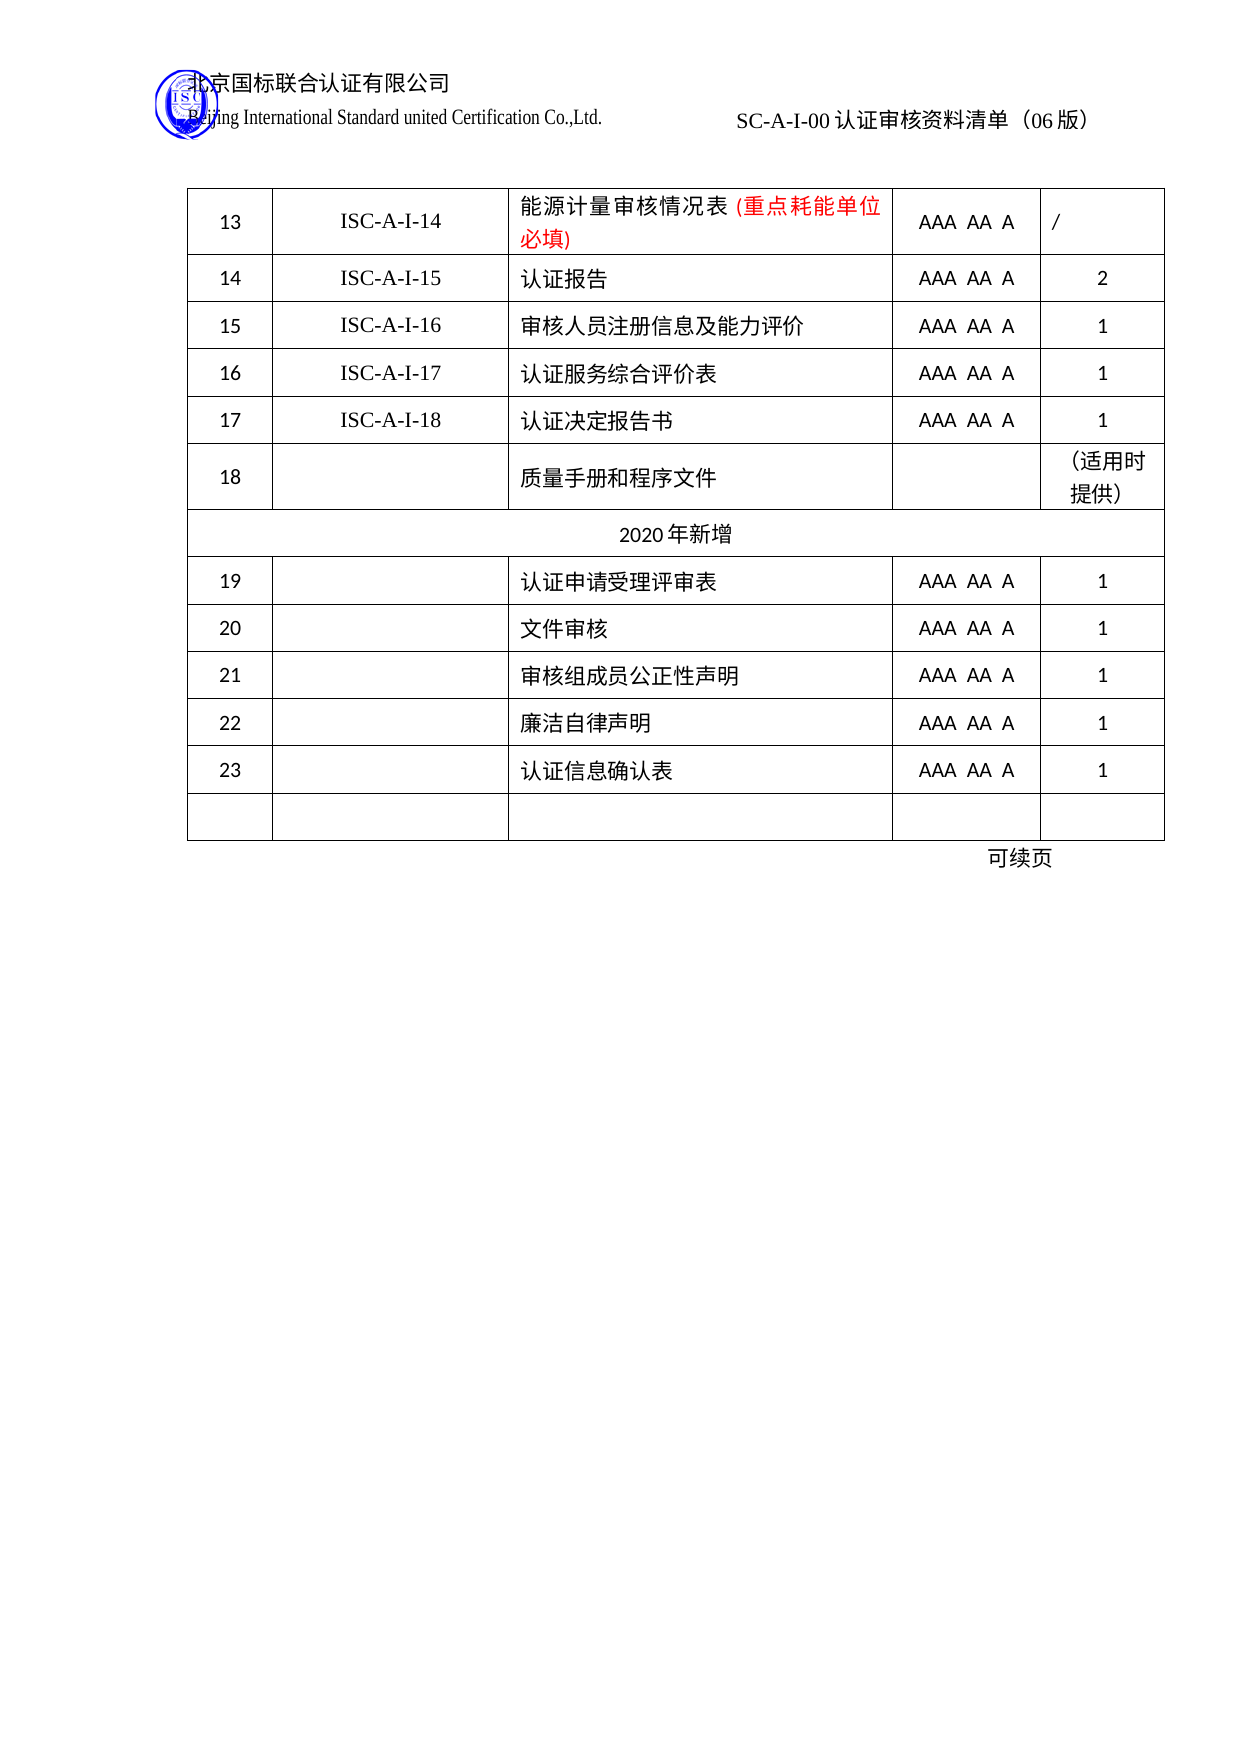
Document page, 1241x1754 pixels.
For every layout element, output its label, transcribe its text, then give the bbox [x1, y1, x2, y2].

table_cell AAA AA A [893, 189, 1040, 254]
table_cell [273, 794, 508, 840]
table_cell 1 [1041, 605, 1164, 651]
table_cell AAA AA A [893, 746, 1040, 793]
table_cell 1 [1041, 746, 1164, 793]
table_cell 19 [188, 557, 272, 603]
table_cell ISC-A-I-17 [273, 349, 508, 396]
table_cell 认证服务综合评价表 [509, 349, 892, 396]
table_cell 23 [188, 746, 272, 793]
table_cell [1041, 794, 1164, 840]
table_cell ISC-A-I-15 [273, 255, 508, 301]
table_cell 1 [1041, 557, 1164, 603]
table_cell AAA AA A [893, 605, 1040, 651]
table_cell [273, 746, 508, 793]
text 可续页 [187, 841, 1053, 873]
table_cell 2020年新增 [188, 510, 1164, 556]
table_cell 审核组成员公正性声明 [509, 652, 892, 698]
table_cell 16 [188, 349, 272, 396]
table_cell [273, 557, 508, 603]
table_cell 1 [1041, 302, 1164, 348]
table_cell AAA AA A [893, 302, 1040, 348]
table_cell ISC-A-I-16 [273, 302, 508, 348]
table_cell / [1041, 189, 1164, 254]
table_cell 审核人员注册信息及能力评价 [509, 302, 892, 348]
table_cell 认证决定报告书 [509, 397, 892, 443]
table_cell 1 [1041, 652, 1164, 698]
table_cell [509, 794, 892, 840]
table_cell 认证申请受理评审表 [509, 557, 892, 603]
table_cell 1 [1041, 349, 1164, 396]
table_cell AAA AA A [893, 557, 1040, 603]
table_cell [188, 794, 272, 840]
table_cell 认证信息确认表 [509, 746, 892, 793]
table_cell AAA AA A [893, 255, 1040, 301]
table_cell [273, 699, 508, 745]
table_cell 廉洁自律声明 [509, 699, 892, 745]
table_cell 文件审核 [509, 605, 892, 651]
table_cell AAA AA A [893, 699, 1040, 745]
table_cell 2 [1041, 255, 1164, 301]
table_cell ISC-A-I-18 [273, 397, 508, 443]
table_cell 20 [188, 605, 272, 651]
table_cell 质量手册和程序文件 [509, 444, 892, 509]
table_cell 认证报告 [509, 255, 892, 301]
table_cell 15 [188, 302, 272, 348]
table_cell 1 [1041, 397, 1164, 443]
table_cell [273, 652, 508, 698]
table_cell AAA AA A [893, 397, 1040, 443]
table_cell AAA AA A [893, 652, 1040, 698]
table_cell 13 [188, 189, 272, 254]
table_cell [893, 794, 1040, 840]
table_cell AAA AA A [893, 349, 1040, 396]
table_cell 18 [188, 444, 272, 509]
picture [154, 69, 218, 139]
table_cell 21 [188, 652, 272, 698]
table_cell [273, 605, 508, 651]
table_cell （适用时提供） [1041, 444, 1164, 509]
table_cell 能源计量审核情况表 (重点耗能单位必填) [509, 189, 892, 254]
table_cell 1 [1041, 699, 1164, 745]
table_cell 22 [188, 699, 272, 745]
table_cell 14 [188, 255, 272, 301]
table_cell [893, 444, 1040, 509]
table_cell 17 [188, 397, 272, 443]
table_cell ISC-A-I-14 [273, 189, 508, 254]
table_cell [273, 444, 508, 509]
